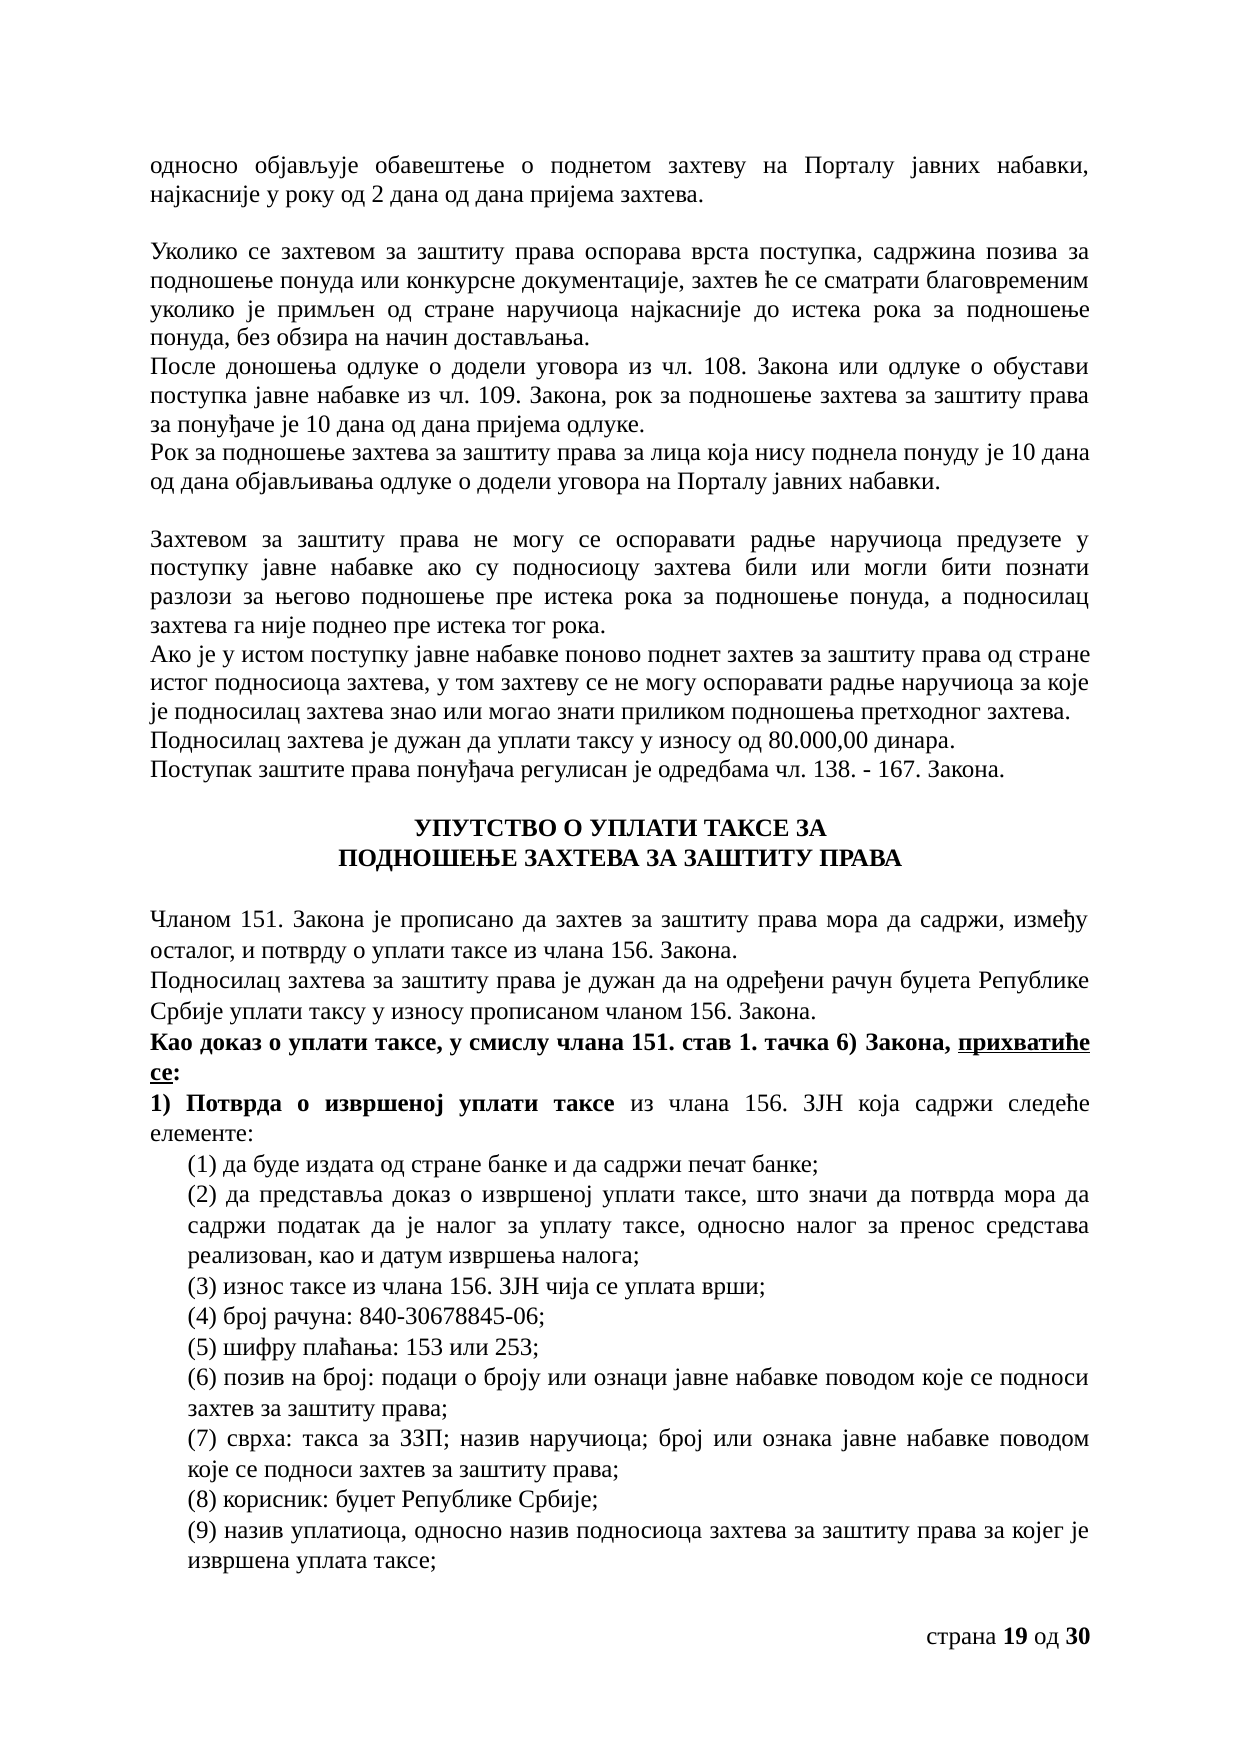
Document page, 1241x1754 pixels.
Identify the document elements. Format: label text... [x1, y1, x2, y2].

text (2) да представља доказ о извршеној уплати таксе, што значи да потврда мора да садржи податак да је налог за уплату таксе, односно налог за пренос средстава реализован, као и датум извршења налога; [187, 1177, 1090, 1269]
text Захтевом за заштиту права не могу се оспоравати радње наручиоца предузете у поступку јавне набавке ако су подносиоцу захтева били или могли бити познати разлози за његово подношење пре истека рока за подношење понуда, а подносилац захтева га није поднео пре истека тог рока. [150, 524, 1090, 639]
text Подносилац захтева за заштиту права је дужан да на одређени рачун буџета Републике Србије уплати таксу у износу прописаном чланом 156. Закона. [150, 964, 1090, 1025]
text Ако је у истом поступку јавне набавке поново поднет захтев за заштиту права од стране истог подносиоца захтева, у том захтеву се не могу оспоравати радње наручиоца за које је подносилац захтева знао или могао знати приликом подношења претходног захтева. [150, 639, 1090, 725]
text (8) корисник: буџет Републике Србије; [187, 1483, 1090, 1513]
text Рок за подношење захтева за заштиту права за лица која нису поднела понуду је 10 дана од дана објављивања одлуке о додели уговора на Порталу јавних набавки. [150, 437, 1090, 495]
text (7) сврха: такса за ЗЗП; назив наручиоца; број или ознака јавне набавке поводом које се подноси захтев за заштиту права; [187, 1422, 1090, 1483]
text (6) позив на број: подаци о броју или ознаци јавне набавке поводом које се подноси захтев за заштиту права; [187, 1361, 1090, 1422]
list Подносилац захтева је дужан да уплати таксу у изнoсу од 80.000,00 динара. [150, 725, 1090, 754]
text (1) да буде издата од стране банке и да садржи печат банке; [187, 1147, 1090, 1177]
text (3) износ таксе из члана 156. ЗЈН чија се уплата врши; [187, 1269, 1090, 1299]
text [150, 150, 1090, 207]
text Као доказ о уплати таксе, у смислу члана 151. став 1. тачка 6) Закона, прихватиће се: [150, 1025, 1090, 1086]
text (9) назив уплатиоца, односно назив подносиоца захтева за заштиту права за којег је извршена уплата таксе; [187, 1513, 1090, 1574]
text Поступак заштите права понуђача регулисан је одредбама чл. 138. - 167. Закона. [150, 754, 1090, 782]
text Чланом 151. Закона је прописано да захтев за заштиту права мора да садржи, између осталог, и потврду о уплати таксе из члана 156. Закона. [150, 903, 1090, 964]
text (4) број рачуна: 840-30678845-06; [187, 1299, 1090, 1330]
text УПУТСТВО О УПЛАТИ ТАКСЕ ЗА ПОДНОШЕЊЕ ЗАХТЕВА ЗА ЗАШТИТУ ПРАВА [150, 811, 1090, 872]
text После доношења одлуке о додели уговора из чл. 108. Закона или одлуке о обустави поступка јавне набавке из чл. 109. Закона, рок за подношење захтева за заштиту права за понуђаче је 10 дана од дана пријема одлуке. [150, 351, 1090, 437]
text Уколико се захтевом за заштиту права оспорава врста поступка, садржина позива за подношење понуда или конкурсне документације, захтев ће се сматрати благовременим уколико је примљен од стране наручиоца најкасније до истека рока за подношење понуда, без обзира на начин достављања. [150, 236, 1090, 351]
text (5) шифру плаћања: 153 или 253; [187, 1330, 1090, 1361]
text 1) Потврда о извршеној уплати таксе из члана 156. ЗЈН која садржи следеће елементе: [150, 1086, 1090, 1147]
